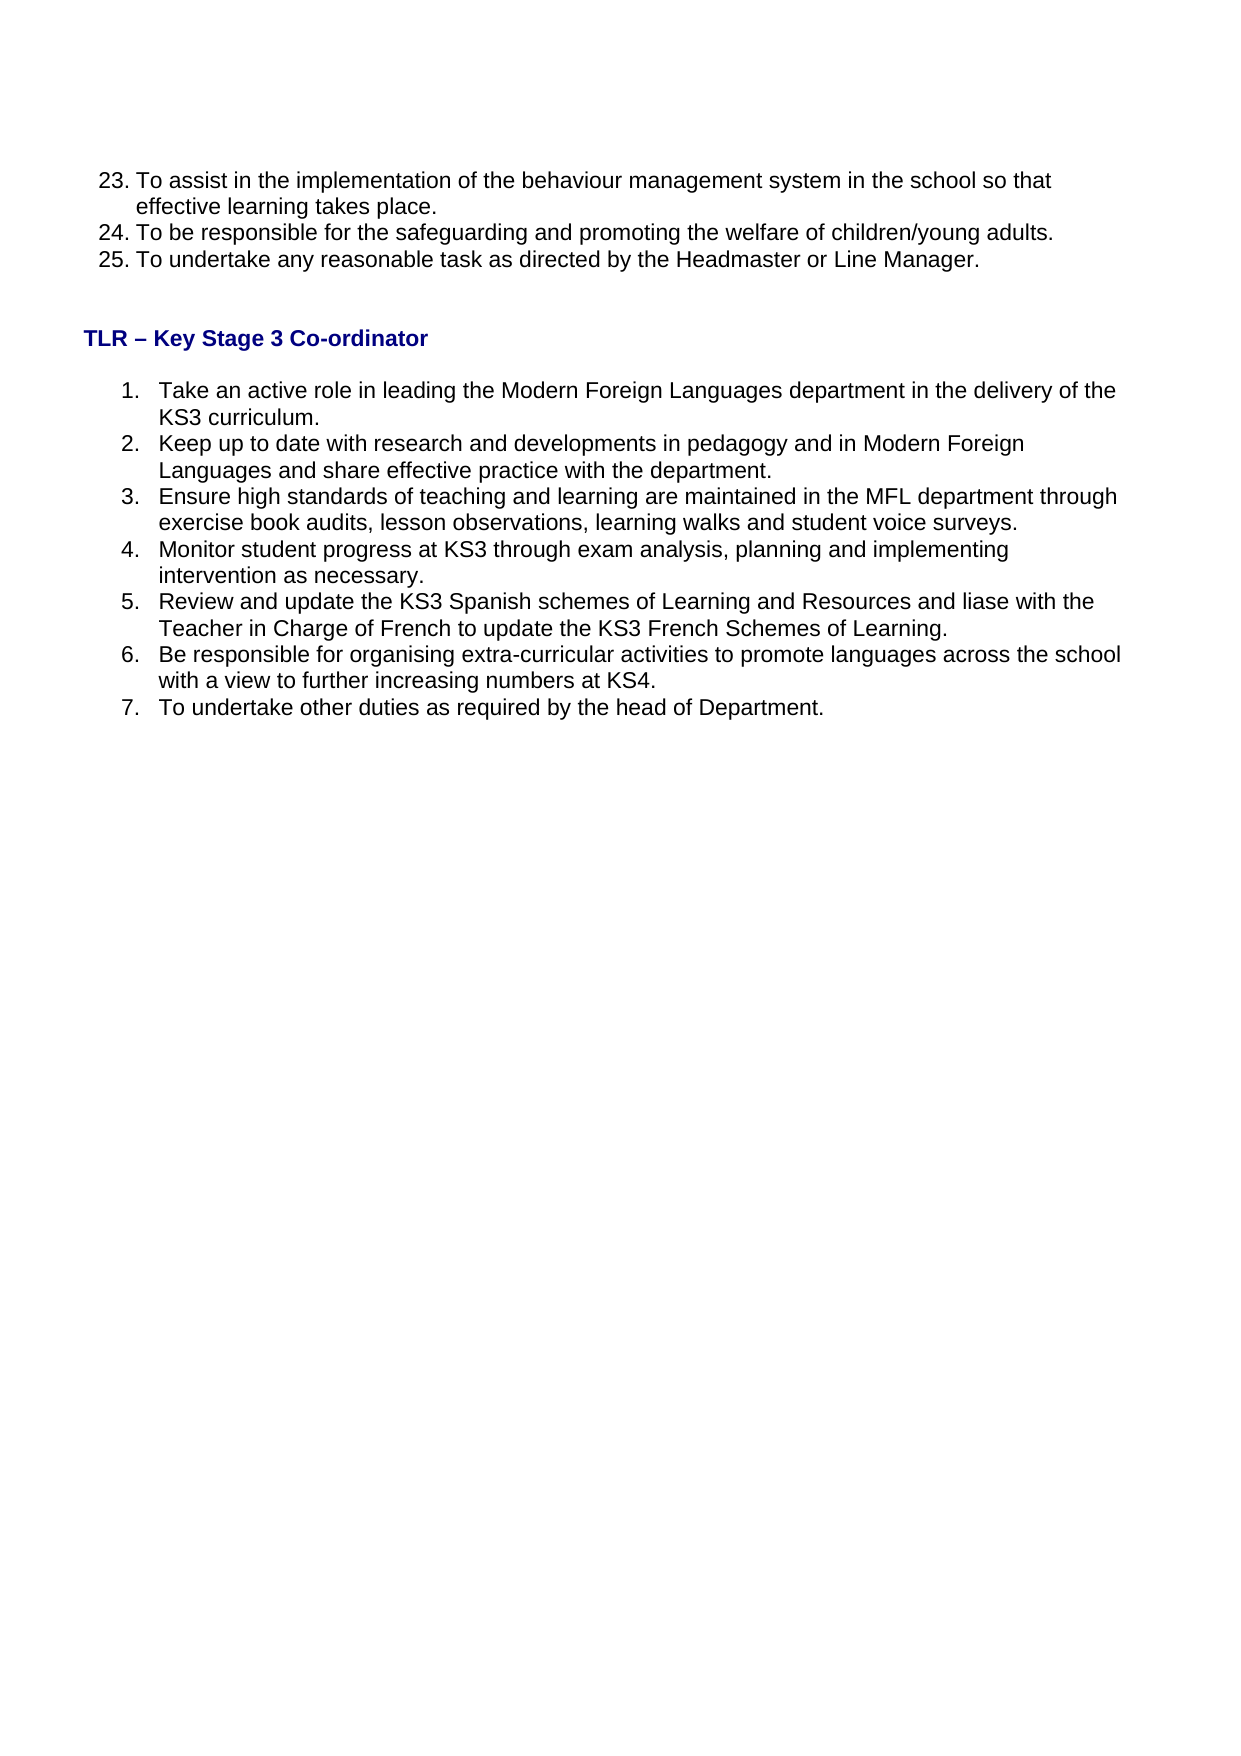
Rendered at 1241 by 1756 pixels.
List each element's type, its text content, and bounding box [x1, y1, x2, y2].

list Monitor student progress at KS3 through exam analysis, planning and implementing intervention as necessary. [121, 536, 1126, 588]
list Be responsible for organising extra-curricular activities to promote languages across the school with a view to further increasing numbers at KS4. [121, 641, 1126, 694]
list To undertake any reasonable task as directed by the Headmaster or Line Manager. [98, 246, 1126, 272]
list Take an active role in leading the Modern Foreign Languages department in the delivery of the KS3 curriculum. [121, 377, 1126, 430]
list Ensure high standards of teaching and learning are maintained in the MFL department through exercise book audits, lesson observations, learning walks and student voice surveys. [121, 483, 1126, 536]
list To assist in the implementation of the behaviour management system in the school so that effective learning takes place. [98, 167, 1126, 219]
list Keep up to date with research and developments in pedagogy and in Modern Foreign Languages and share effective practice with the department. [121, 430, 1126, 483]
list To undertake other duties as required by the head of Department. [121, 694, 1126, 720]
list Review and update the KS3 Spanish schemes of Learning and Resources and liase with the Teacher in Charge of French to update the KS3 French Schemes of Learning. [121, 588, 1126, 641]
text TLR – Key Stage 3 Co-ordinator [83, 325, 1126, 351]
list To be responsible for the safeguarding and promoting the welfare of children/young adults. [98, 219, 1126, 246]
